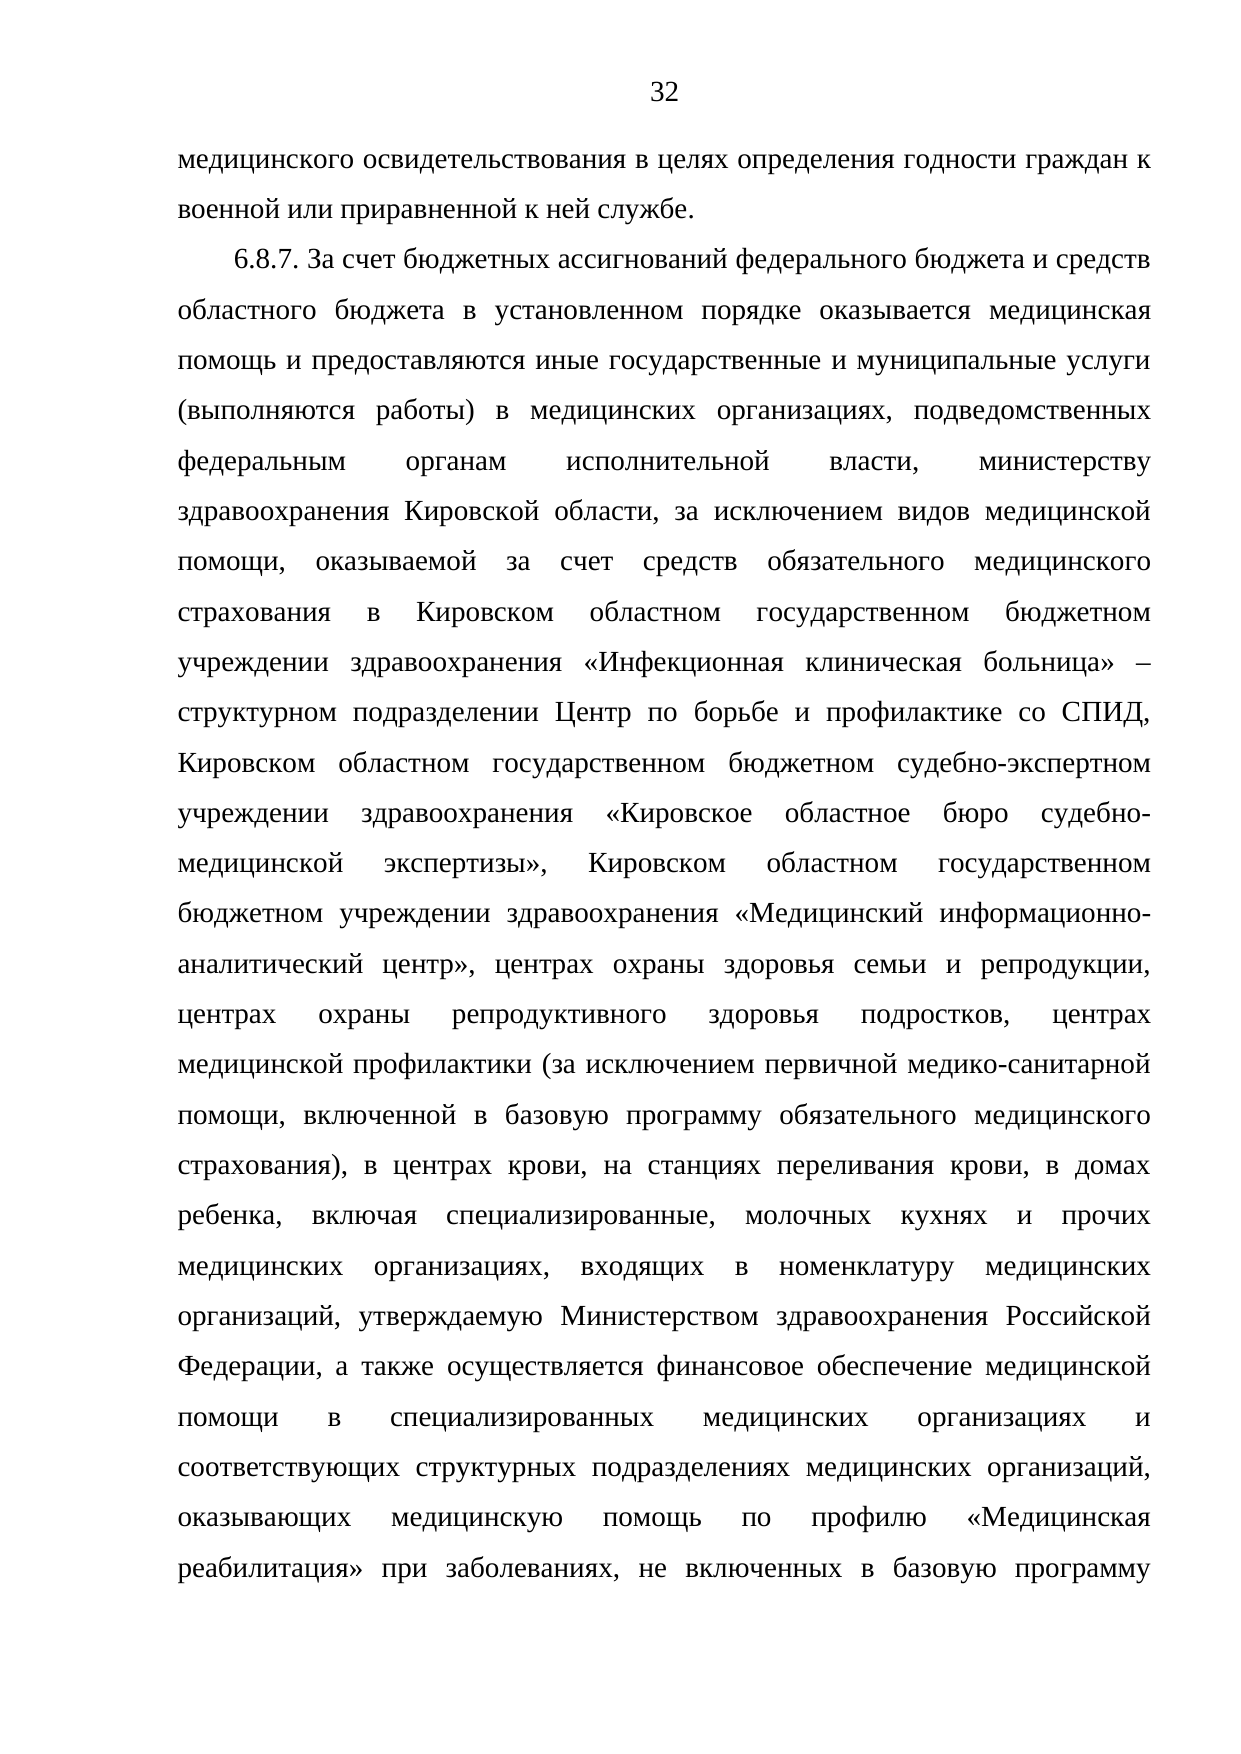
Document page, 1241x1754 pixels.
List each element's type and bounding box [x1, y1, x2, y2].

text [177, 141, 1152, 225]
text [177, 242, 1152, 1583]
